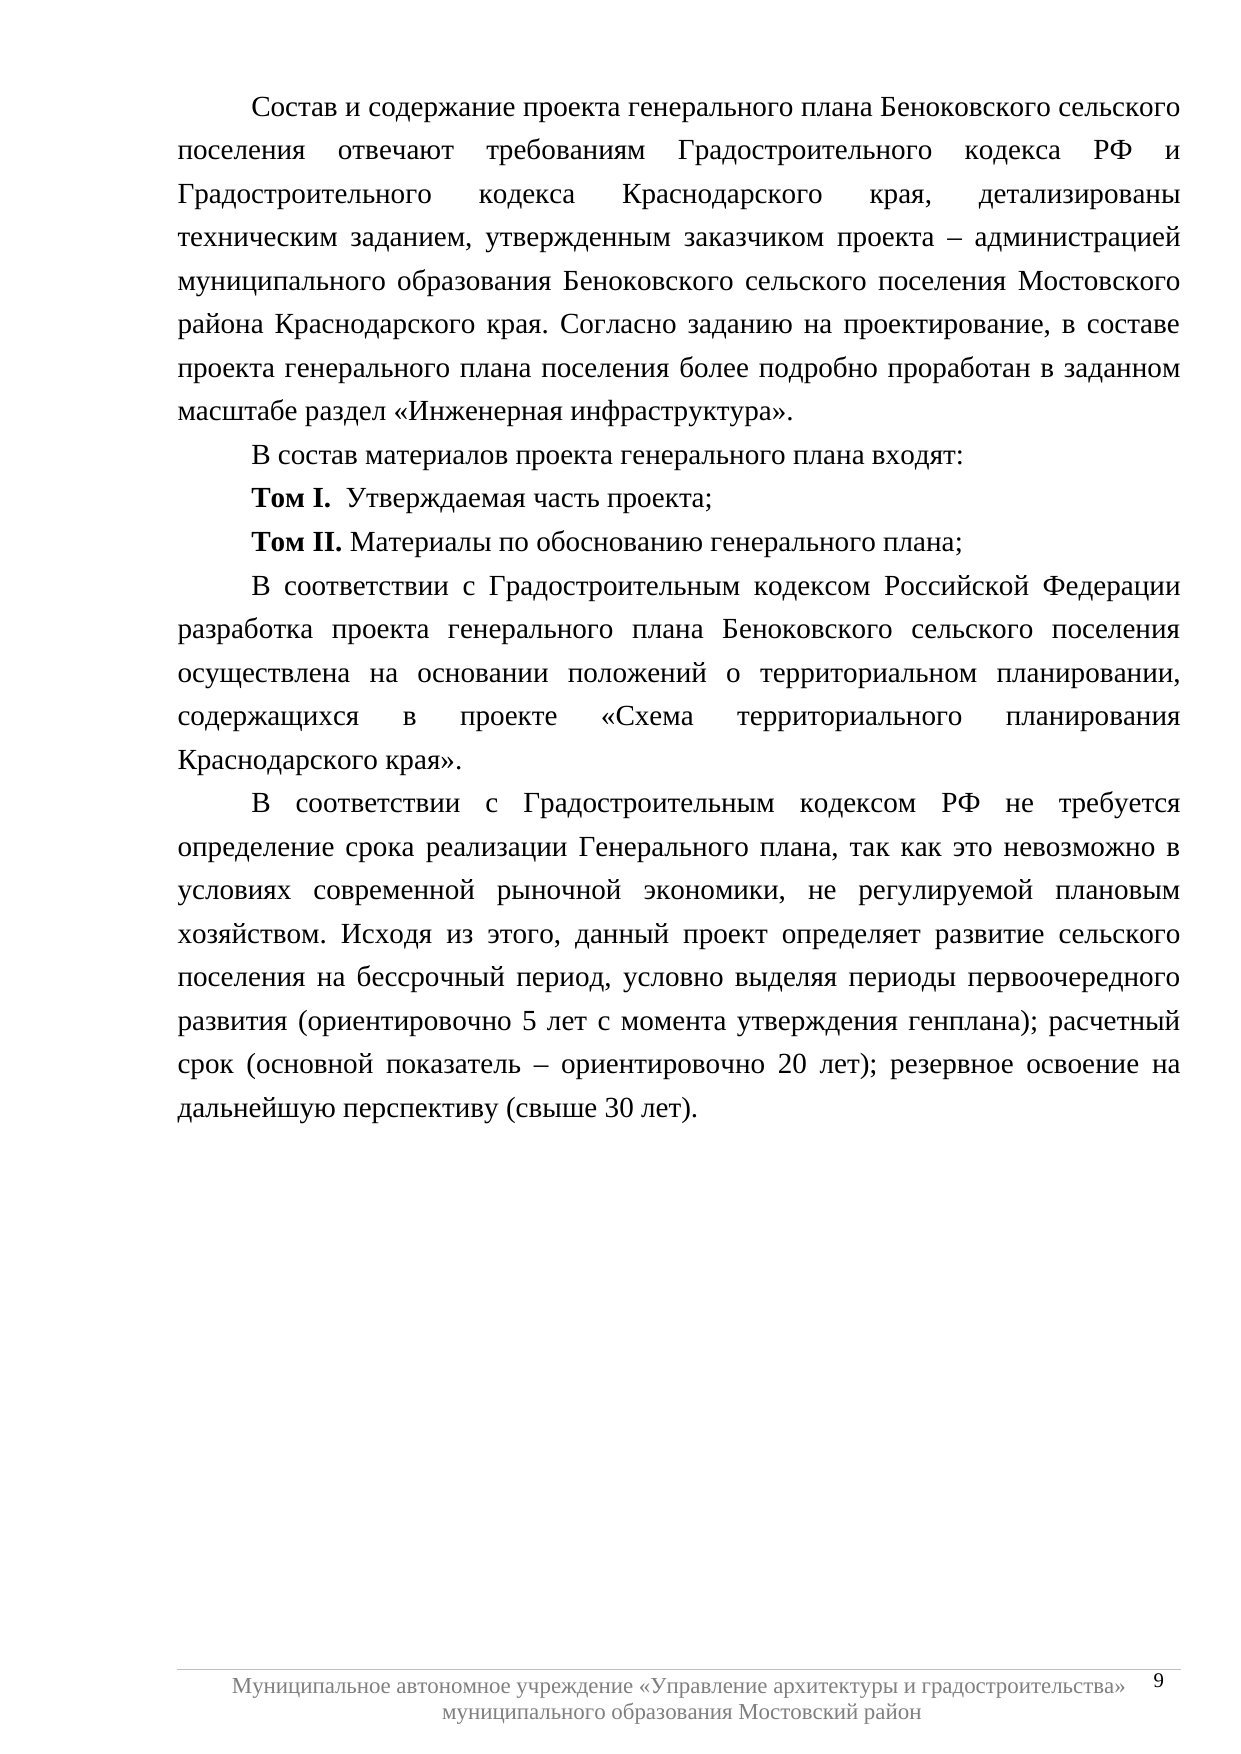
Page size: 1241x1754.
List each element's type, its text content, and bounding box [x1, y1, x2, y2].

text В соответствии с Градостроительным кодексом Российской Федерации разработка проекта генерального плана Беноковского сельского поселения осуществлена на основании положений о территориальном планировании, содержащихся в проекте «Схема территориального планирования Краснодарского края». [177, 568, 1181, 775]
text В состав материалов проекта генерального плана входят: [177, 437, 1181, 471]
text Состав и содержание проекта генерального плана Беноковского сельского поселения отвечают требованиям Градостроительного кодекса РФ и Градостроительного кодекса Краснодарского края, детализированы техническим заданием, утвержденным заказчиком проекта – администрацией муниципального образования Беноковского сельского поселения Мостовского района Краснодарского края. Согласно заданию на проектирование, в составе проекта генерального плана поселения более подробно проработан в заданном масштабе раздел «Инженерная инфраструктура». [177, 89, 1181, 427]
text Том I. Утверждаемая часть проекта; [177, 481, 1181, 514]
text В соответствии с Градостроительным кодексом РФ не требуется определение срока реализации Генерального плана, так как это невозможно в условиях современной рыночной экономики, не регулируемой плановым хозяйством. Исходя из этого, данный проект определяет развитие сельского поселения на бессрочный период, условно выделяя периоды первоочередного развития (ориентировочно 5 лет с момента утверждения генплана); расчетный срок (основной показатель – ориентировочно 20 лет); резервное освоение на дальнейшую перспективу (свыше 30 лет). [177, 785, 1181, 1124]
text Том II. Материалы по обоснованию генерального плана; [177, 524, 1181, 558]
